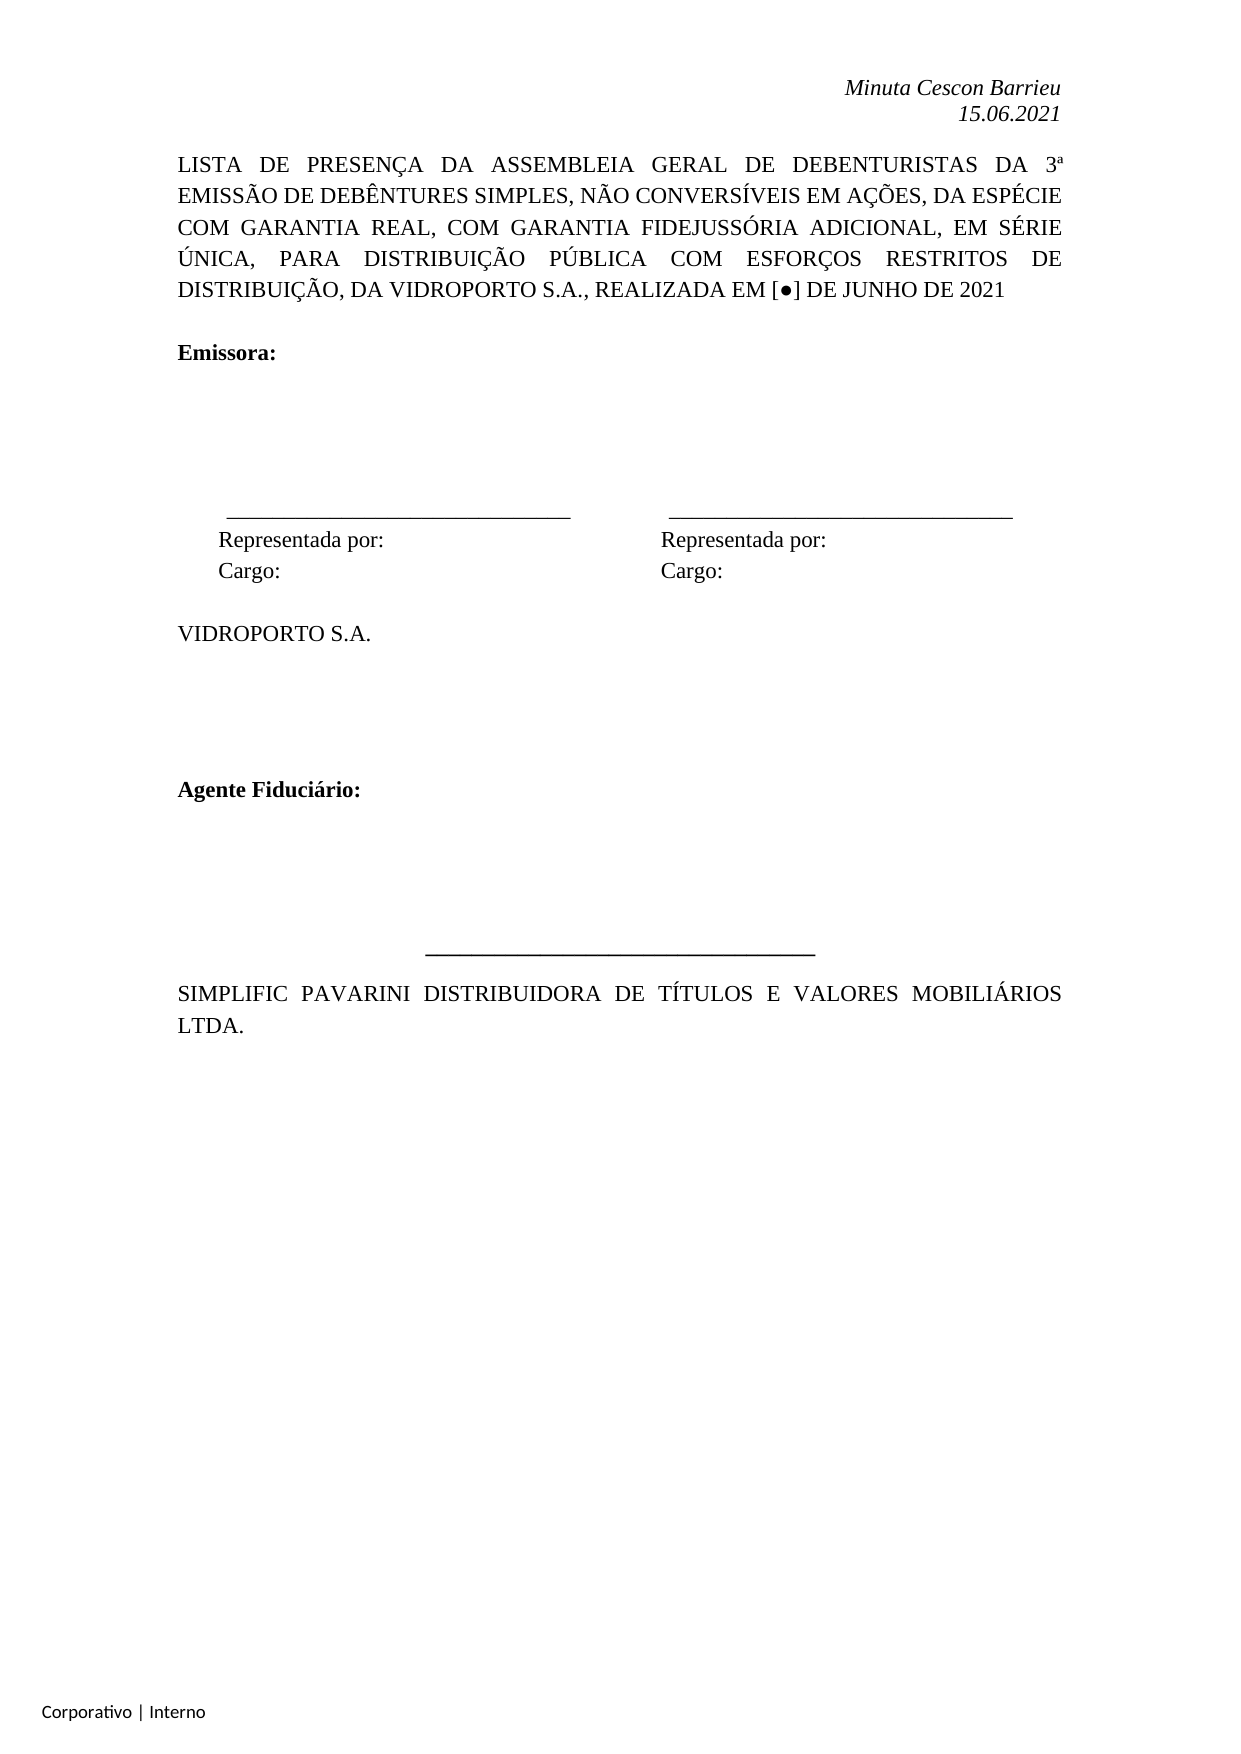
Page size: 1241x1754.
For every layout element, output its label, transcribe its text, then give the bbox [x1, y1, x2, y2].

table_header ______________________________ Representada por: Cargo: [177, 491, 619, 585]
text VIDROPORTO S.A. [177, 616, 1063, 648]
text __________________________________ [177, 929, 1063, 960]
text Agente Fiduciário: [177, 773, 1063, 804]
table_header ______________________________ Representada por: Cargo: [620, 491, 1062, 585]
text Emissora: [177, 335, 1063, 366]
text SIMPLIFIC PAVARINI DISTRIBUIDORA DE TÍTULOS E VALORES MOBILIÁRIOS LTDA. [177, 977, 1063, 1039]
text LISTA DE PRESENÇA DA ASSEMBLEIA GERAL DE DEBENTURISTAS DA 3ª EMISSÃO DE DEBÊNTURES SIMPLES, NÃO CONVERSÍVEIS EM AÇÕES, DA ESPÉCIE COM GARANTIA REAL, COM GARANTIA FIDEJUSSÓRIA ADICIONAL, EM SÉRIE ÚNICA, PARA DISTRIBUIÇÃO PÚBLICA COM ESFORÇOS RESTRITOS DE DISTRIBUIÇÃO, DA VIDROPORTO S.A., REALIZADA EM [●] DE JUNHO DE 2021 [177, 148, 1063, 304]
